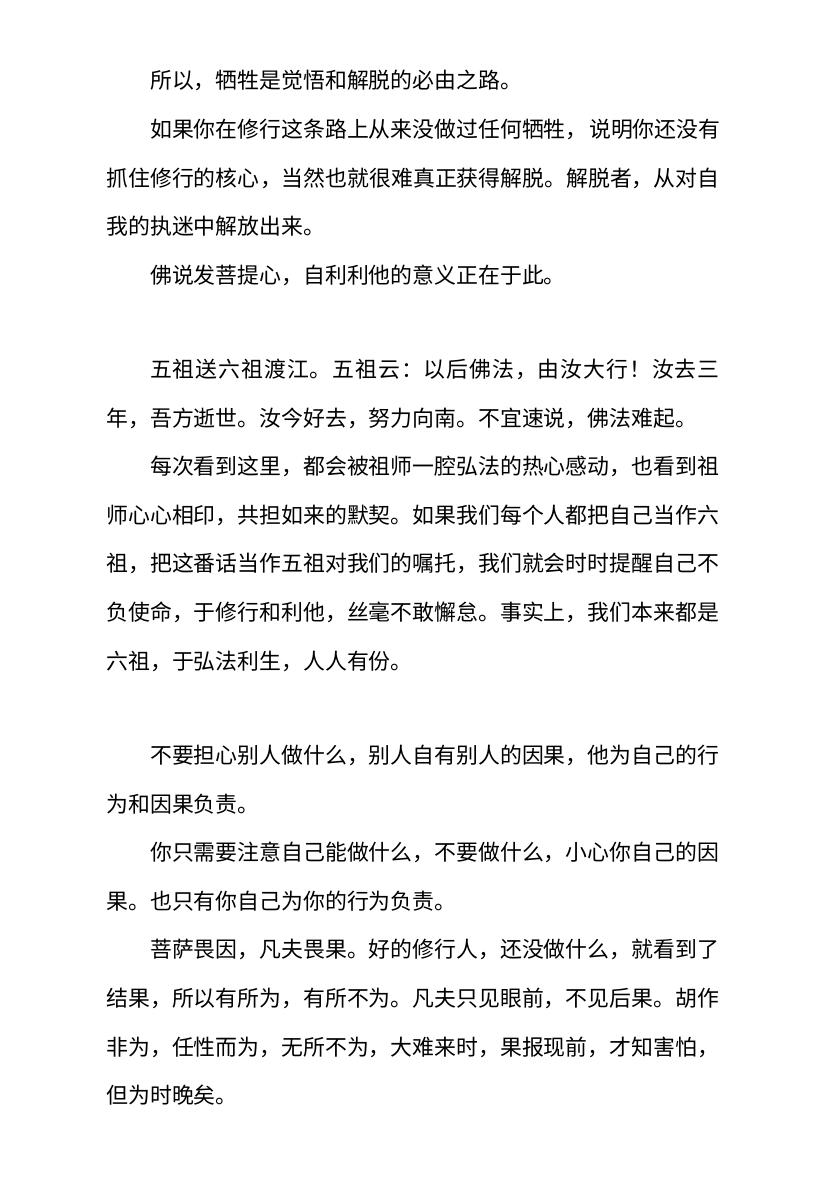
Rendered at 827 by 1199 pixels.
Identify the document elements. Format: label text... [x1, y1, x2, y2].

text 佛说发菩提心，自利利他的意义正在于此。 [106, 257, 721, 290]
text 每次看到这里，都会被祖师一腔弘法的热心感动，也看到祖师心心相印，共担如来的默契。如果我们每个人都把自己当作六祖，把这番话当作五祖对我们的嘱托，我们就会时时提醒自己不负使命，于修行和利他，丝毫不敢懈怠。事实上，我们本来都是六祖，于弘法利生，人人有份。 [106, 448, 721, 676]
text 你只需要注意自己能做什么，不要做什么，小心你自己的因果。也只有你自己为你的行为负责。 [106, 835, 721, 916]
text 所以，牺牲是觉悟和解脱的必由之路。 [106, 63, 721, 96]
text 如果你在修行这条路上从来没做过任何牺牲，说明你还没有抓住修行的核心，当然也就很难真正获得解脱。解脱者，从对自我的执迷中解放出来。 [106, 111, 721, 241]
text 不要担心别人做什么，别人自有别人的因果，他为自己的行为和因果负责。 [106, 738, 721, 819]
text 菩萨畏因，凡夫畏果。好的修行人，还没做什么，就看到了结果，所以有所为，有所不为。凡夫只见眼前，不见后果。胡作非为，任性而为，无所不为，大难来时，果报现前，才知害怕，但为时晚矣。 [106, 932, 721, 1111]
text 五祖送六祖渡江。五祖云：以后佛法，由汝大行！汝去三年，吾方逝世。汝今好去，努力向南。不宜速说，佛法难起。 [106, 351, 721, 433]
